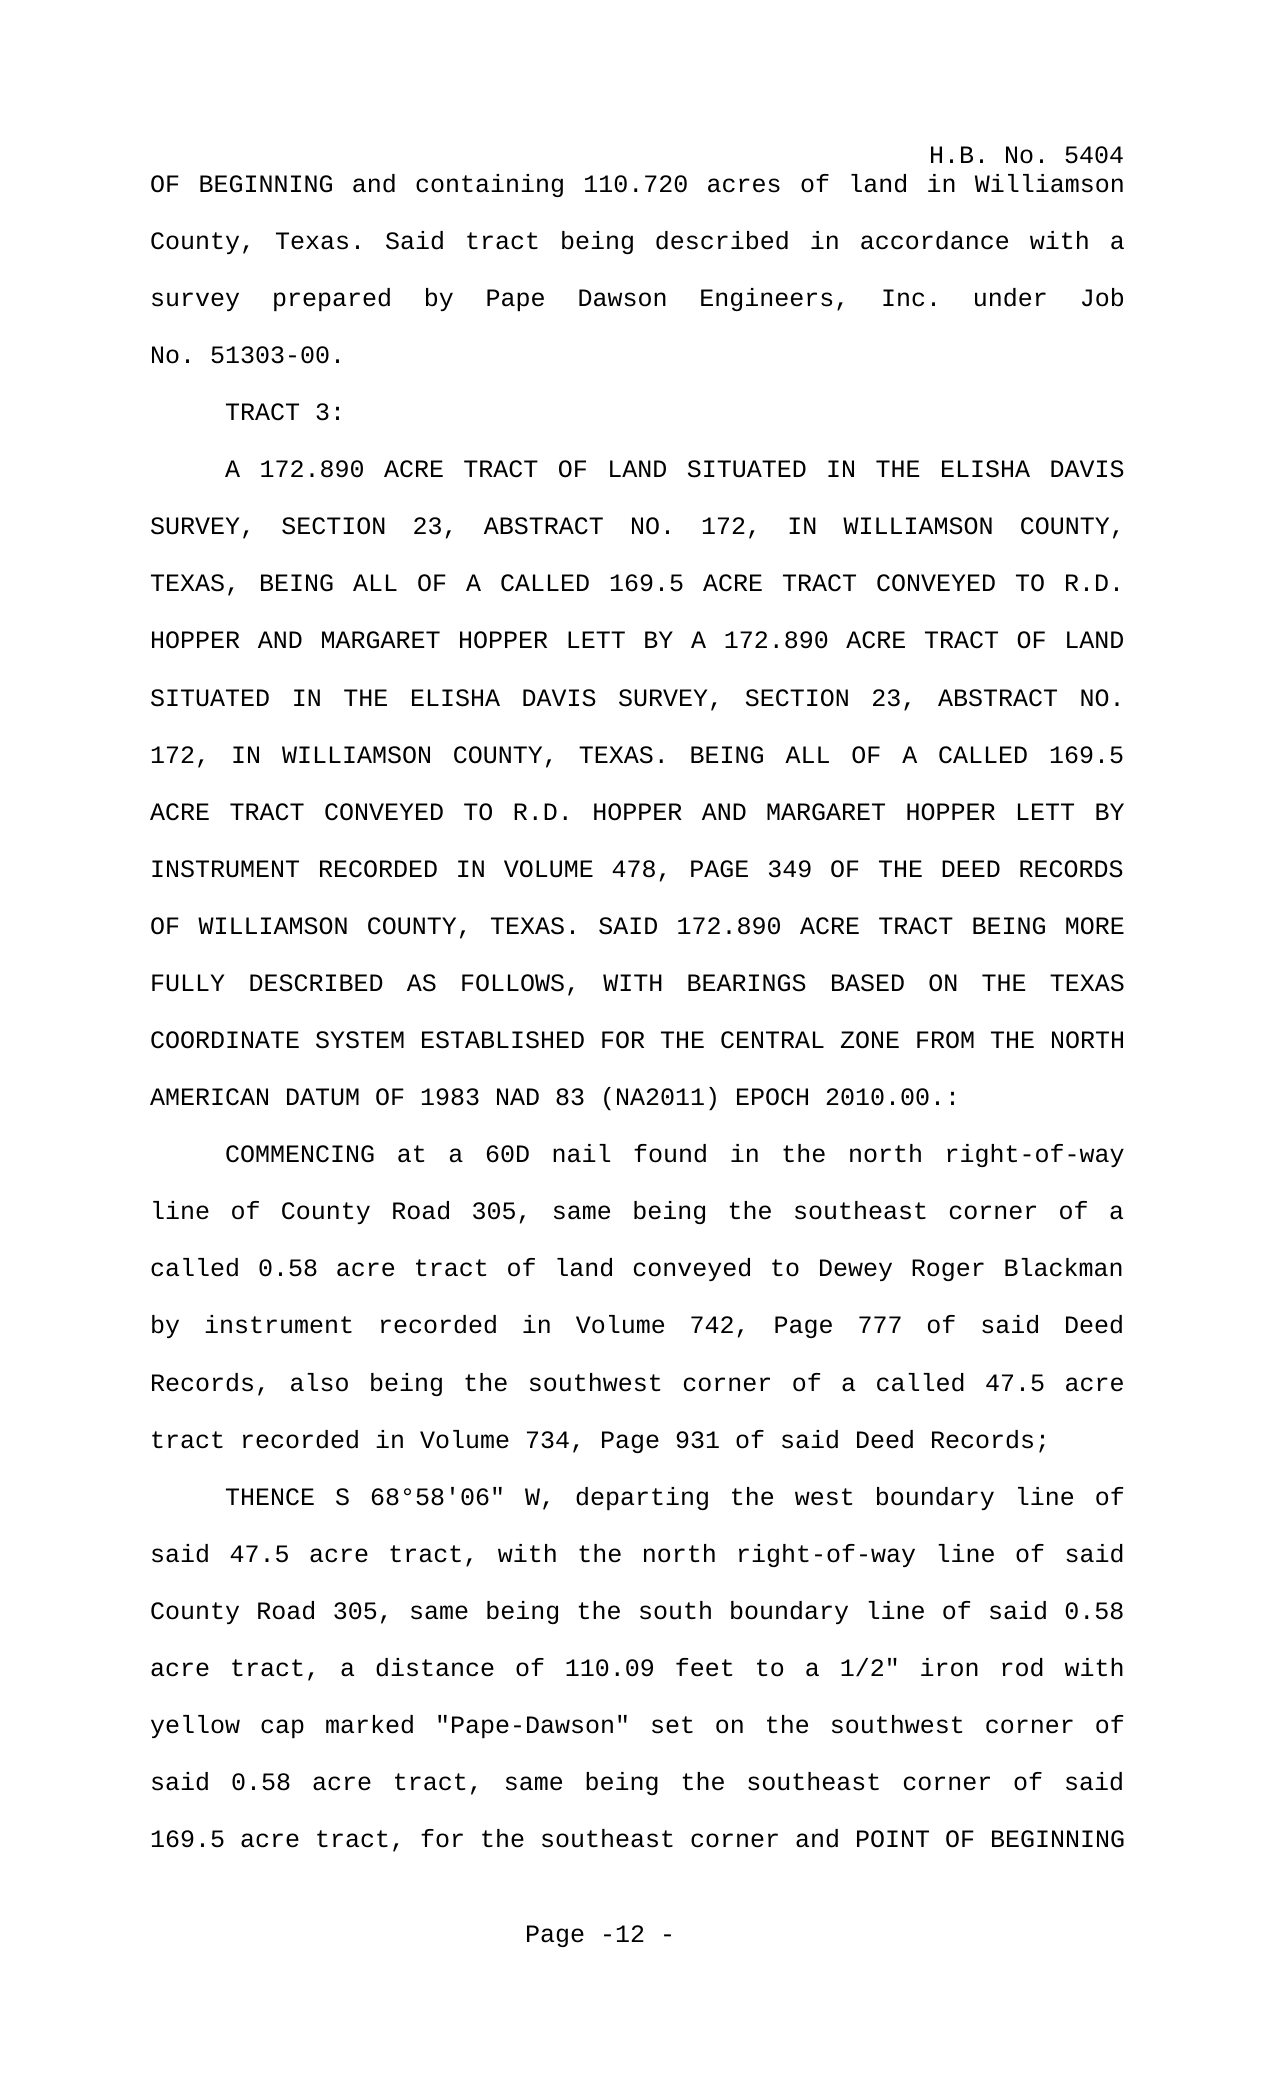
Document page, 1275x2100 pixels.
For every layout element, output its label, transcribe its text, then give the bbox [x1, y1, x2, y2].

text A 172.890 ACRE TRACT OF LAND SITUATED IN THE ELISHA DAVIS SURVEY, SECTION 23, ABSTRACT NO. 172, IN WILLIAMSON COUNTY, TEXAS, BEING ALL OF A CALLED 169.5 ACRE TRACT CONVEYED TO R.D. HOPPER AND MARGARET HOPPER LETT BY A 172.890 ACRE TRACT OF LAND SITUATED IN THE ELISHA DAVIS SURVEY, SECTION 23, ABSTRACT NO. 172, IN WILLIAMSON COUNTY, TEXAS. BEING ALL OF A CALLED 169.5 ACRE TRACT CONVEYED TO R.D. HOPPER AND MARGARET HOPPER LETT BY INSTRUMENT RECORDED IN VOLUME 478, PAGE 349 OF THE DEED RECORDS OF WILLIAMSON COUNTY, TEXAS. SAID 172.890 ACRE TRACT BEING MORE FULLY DESCRIBED AS FOLLOWS, WITH BEARINGS BASED ON THE TEXAS COORDINATE SYSTEM ESTABLISHED FOR THE CENTRAL ZONE FROM THE NORTH AMERICAN DATUM OF 1983 NAD 83 (NA2011) EPOCH 2010.00.: [150, 457, 1125, 1113]
text TRACT 3: [150, 399, 1125, 428]
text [150, 1484, 1125, 1855]
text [150, 171, 1125, 371]
text COMMENCING at a 60D nail found in the north right-of-way line of County Road 305, same being the southeast corner of a called 0.58 acre tract of land conveyed to Dewey Roger Blackman by instrument recorded in Volume 742, Page 777 of said Deed Records, also being the southwest corner of a called 47.5 acre tract recorded in Volume 734, Page 931 of said Deed Records; [150, 1142, 1125, 1456]
